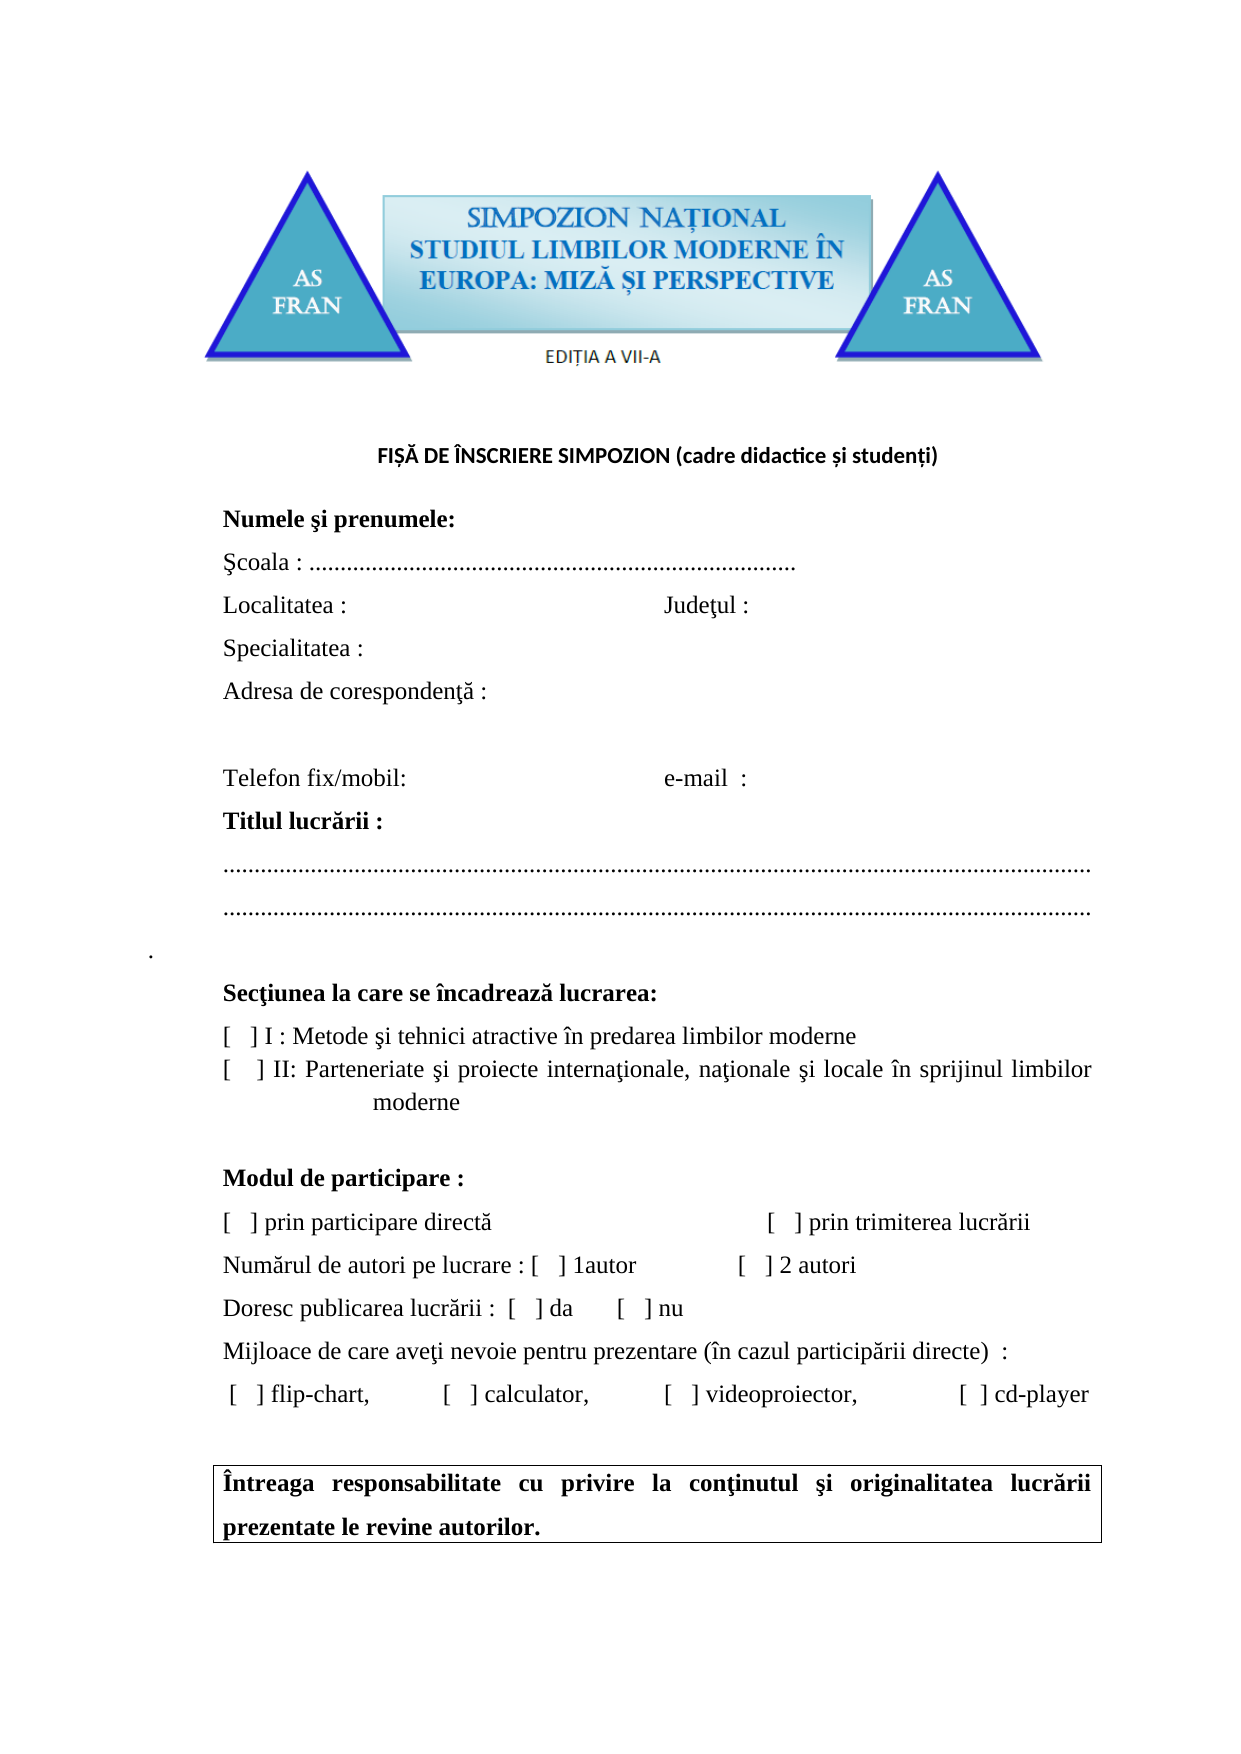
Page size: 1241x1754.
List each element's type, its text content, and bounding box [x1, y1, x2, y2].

text ........................................................................................................................................... [148, 849, 1092, 878]
text Întreaga responsabilitate cu privire la conţinutul şi originalitatea lucrării prezentate le revine autorilor. [214, 1466, 1101, 1542]
text Mijloace de care aveţi nevoie pentru prezentare (în cazul participării directe) : [148, 1336, 1092, 1365]
text Şcoala : .............................................................................. [148, 547, 1092, 576]
text Numărul de autori pe lucrare : [ ] 1autor [ ] 2 autori [148, 1250, 1092, 1278]
text Telefon fix/mobil: e-mail : [148, 763, 1092, 791]
text ............................................................................................................................................ [148, 892, 1092, 964]
text Modul de participare : [148, 1163, 1092, 1192]
text Adresa de corespondenţă : [148, 676, 1092, 705]
text Secţiunea la care se încadrează lucrarea: [148, 978, 1092, 1007]
text Doresc publicarea lucrării : [ ] da [ ] nu [148, 1293, 1092, 1322]
text Numele şi prenumele: [148, 504, 1092, 533]
text FIŞĂ DE ÎNSCRIERE SIMPOZION (cadre didactice şi studenţi) [148, 441, 1092, 469]
text [ ] I : Metode şi tehnici atractive în predarea limbilor moderne [223, 1021, 1092, 1050]
text Titlul lucrării : [148, 806, 1092, 834]
text [ ] flip-chart, [ ] calculator, [ ] videoproiector, [ ] cd-player [148, 1379, 1092, 1408]
text Specialitatea : [148, 633, 1092, 662]
picture [190, 156, 1050, 373]
text [ ] prin participare directă [ ] prin trimiterea lucrării [148, 1207, 1092, 1235]
text [ ] II: Parteneriate şi proiecte internaţionale, naţionale şi locale în sprijinul limbilor moderne [223, 1054, 1092, 1116]
text Localitatea : Judeţul : [148, 590, 1092, 619]
